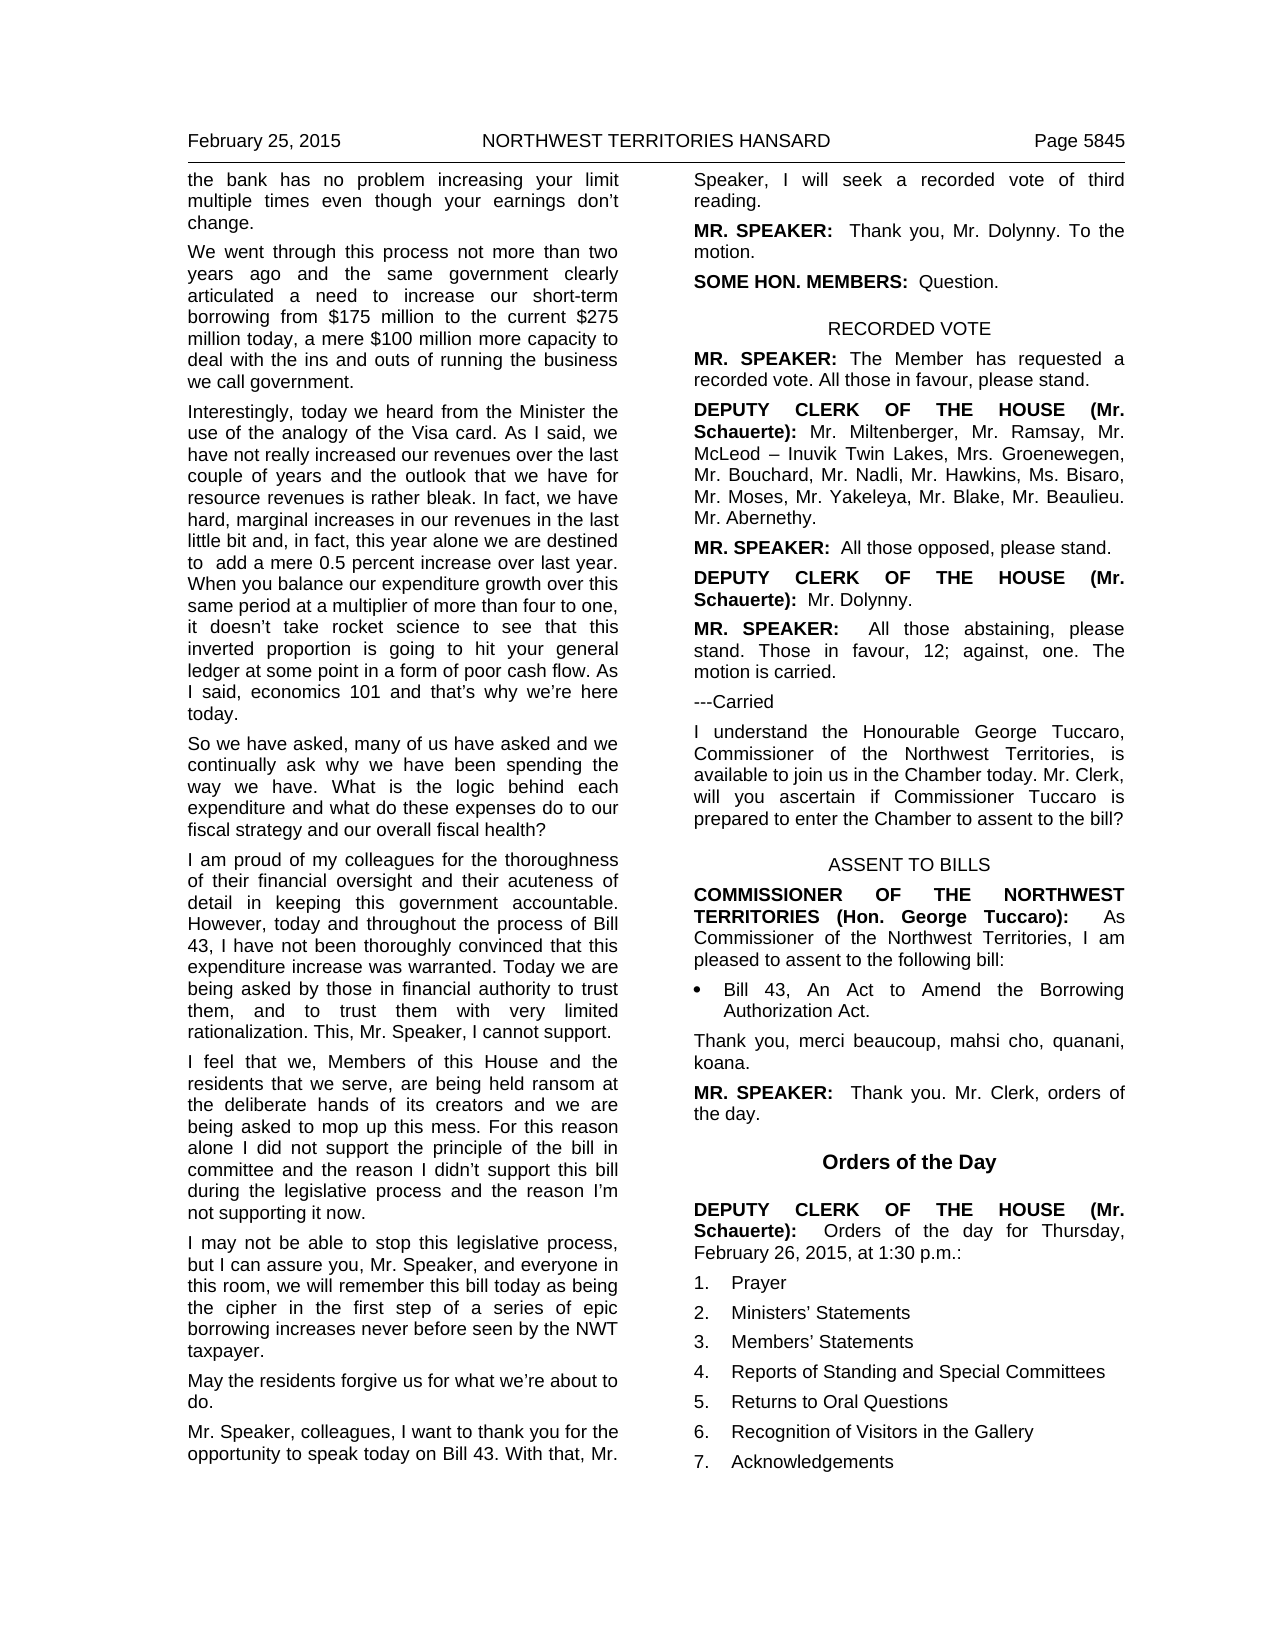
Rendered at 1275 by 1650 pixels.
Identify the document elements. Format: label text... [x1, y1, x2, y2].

text I understand the Honourable George Tuccaro, Commissioner of the Northwest Territories, is available to join us in the Chamber today. Mr. Clerk, will you ascertain if Commissioner Tuccaro is prepared to enter the Chamber to assent to the bill? [694, 721, 1125, 829]
text DEPUTY CLERK OF THE HOUSE (Mr. Schauerte): Mr. Dolynny. [694, 567, 1125, 610]
text ---Carried [694, 691, 1125, 713]
text May the residents forgive us for what we’re about to do. [187, 1369, 619, 1413]
text MR. SPEAKER: Thank you. Mr. Clerk, orders of the day. [694, 1081, 1125, 1124]
list Prayer [694, 1272, 1125, 1293]
text MR. SPEAKER: The Member has requested a recorded vote. All those in favour, please stand. [694, 348, 1125, 391]
list Recognition of Visitors in the Gallery [694, 1421, 1125, 1443]
text DEPUTY CLERK OF THE HOUSE (Mr. Schauerte): Mr. Miltenberger, Mr. Ramsay, Mr. McLeod – Inuvik Twin Lakes, Mrs. Groenewegen, Mr. Bouchard, Mr. Nadli, Mr. Hawkins, Ms. Bisaro, Mr. Moses, Mr. Yakeleya, Mr. Blake, Mr. Beaulieu. Mr. Abernethy. [694, 399, 1125, 528]
text I may not be able to stop this legislative process, but I can assure you, Mr. Speaker, and everyone in this room, we will remember this bill today as being the cipher in the first step of a series of epic borrowing increases never before seen by the NWT taxpayer. [187, 1232, 619, 1361]
text DEPUTY CLERK OF THE HOUSE (Mr. Schauerte): Orders of the day for Thursday, February 26, 2015, at 1:30 p.m.: [694, 1198, 1125, 1263]
text I feel that we, Members of this House and the residents that we serve, are being held ransom at the deliberate hands of its creators and we are being asked to mop up this mess. For this reason alone I did not support the principle of the bill in committee and the reason I didn’t support this bill during the legislative process and the reason I’m not supporting it now. [187, 1051, 619, 1223]
list Bill 43, An Act to Amend the Borrowing Authorization Act. [694, 978, 1125, 1022]
text MR. SPEAKER: Thank you, Mr. Dolynny. To the motion. [694, 220, 1125, 263]
text So we have asked, many of us have asked and we continually ask why we have been spending the way we have. What is the logic behind each expenditure and what do these expenses do to our fiscal strategy and our overall fiscal health? [187, 732, 619, 840]
list Returns to Oral Questions [694, 1391, 1125, 1413]
text I am proud of my colleagues for the thoroughness of their financial oversight and their acuteness of detail in keeping this government accountable. However, today and throughout the process of Bill 43, I have not been thoroughly convinced that this expenditure increase was warranted. Today we are being asked by those in financial authority to trust them, and to trust them with very limited rationalization. This, Mr. Speaker, I cannot support. [187, 848, 619, 1043]
text MR. SPEAKER: All those abstaining, please stand. Those in favour, 12; against, one. The motion is carried. [694, 618, 1125, 683]
list Acknowledgements [694, 1451, 1125, 1472]
text Interestingly, today we heard from the Minister the use of the analogy of the Visa card. As I said, we have not really increased our revenues over the last couple of years and the outlook that we have for resource revenues is rather bleak. In fact, we have hard, marginal increases in our revenues in the last little bit and, in fact, this year alone we are destined to add a mere 0.5 percent increase over last year. When you balance our expenditure growth over this same period at a multiplier of more than four to one, it doesn’t take rocket science to see that this inverted proportion is going to hit your general ledger at some point in a form of poor cash flow. As I said, economics 101 and that’s why we’re here today. [187, 401, 619, 724]
text Mr. Speaker, colleagues, I want to thank you for the opportunity to speak today on Bill 43. With that, Mr. Speaker, I will seek a recorded vote of third reading. [694, 168, 1125, 211]
subtitle ASSENT TO BILLS [694, 854, 1125, 876]
list Members’ Statements [694, 1331, 1125, 1353]
text Mr. Speaker, colleagues, I want to thank you for the opportunity to speak today on Bill 43. With that, Mr. Speaker, I will seek a recorded vote of third reading. [187, 1421, 619, 1464]
subtitle RECORDED VOTE [694, 318, 1125, 339]
text MR. SPEAKER: All those opposed, please stand. [694, 537, 1125, 558]
subtitle Orders of the Day [694, 1149, 1125, 1173]
text COMMISSIONER OF THE NORTHWEST TERRITORIES (Hon. George Tuccaro): As Commissioner of the Northwest Territories, I am pleased to assent to the following bill: [694, 884, 1125, 970]
text We went through this process not more than two years ago and the same government clearly articulated a need to increase our short-term borrowing from $175 million to the current $275 million today, a mere $100 million more capacity to deal with the ins and outs of running the business we call government. [187, 241, 619, 392]
list Reports of Standing and Special Committees [694, 1361, 1125, 1383]
list Ministers’ Statements [694, 1301, 1125, 1323]
text Thank you, merci beaucoup, mahsi cho, quanani, koana. [694, 1030, 1125, 1073]
text SOME HON. MEMBERS: Question. [694, 271, 1125, 293]
